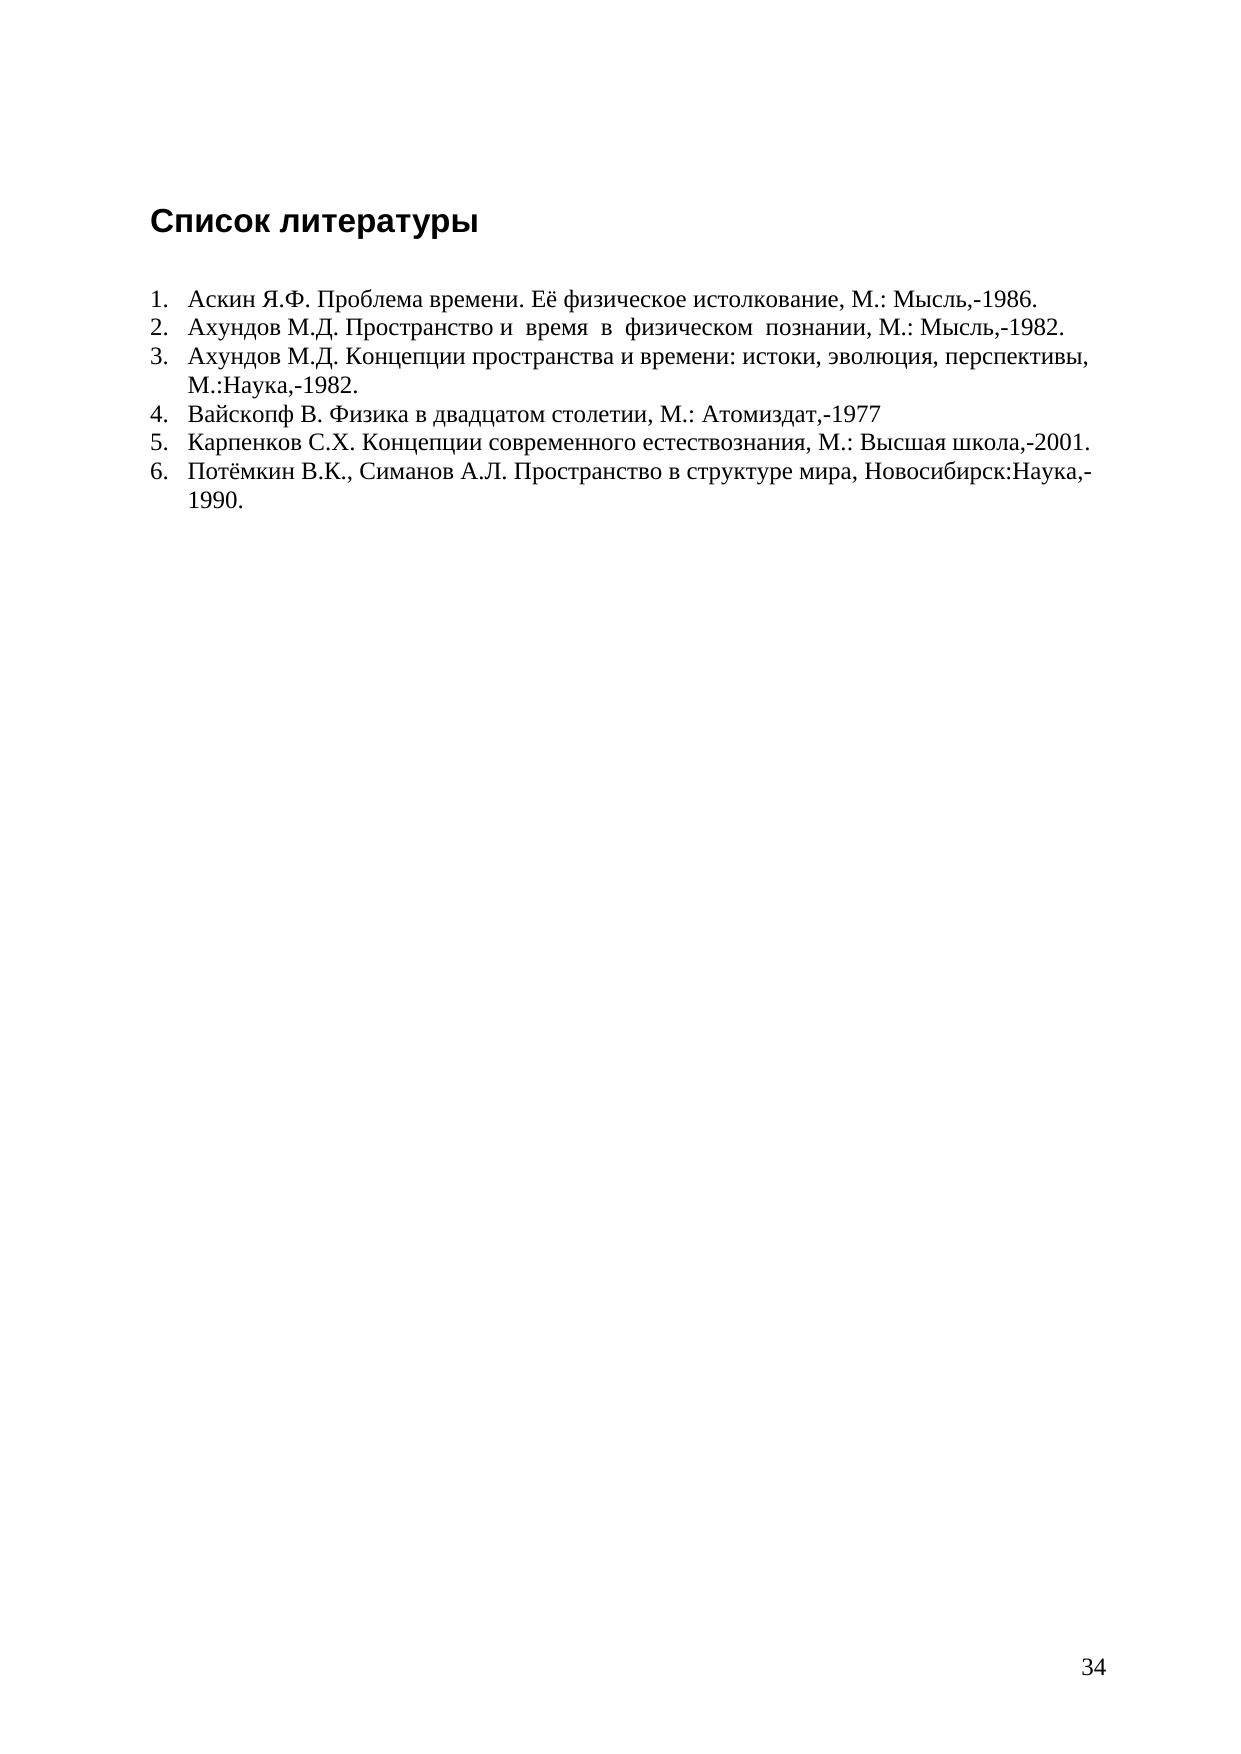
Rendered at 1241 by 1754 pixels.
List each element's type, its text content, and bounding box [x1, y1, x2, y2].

list Вайскопф В. Физика в двадцатом столетии, М.: Атомиздат,-1977 [150, 399, 1106, 427]
list Потёмкин В.К., Симанов А.Л. Пространство в структуре мира, Новосибирск:Наука,-1990. [150, 456, 1106, 514]
list Аскин Я.Ф. Проблема времени. Её физическое истолкование, М.: Мысль,-1986. [150, 284, 1106, 312]
subtitle Список литературы [150, 201, 1106, 239]
list Ахундов М.Д. Пространство и время в физическом познании, М.: Мысль,-1982. [150, 312, 1106, 341]
list Карпенков С.Х. Концепции современного естествознания, М.: Высшая школа,-2001. [150, 427, 1106, 456]
list Ахундов М.Д. Концепции пространства и времени: истоки, эволюция, перспективы, М.:Наука,-1982. [150, 341, 1106, 399]
